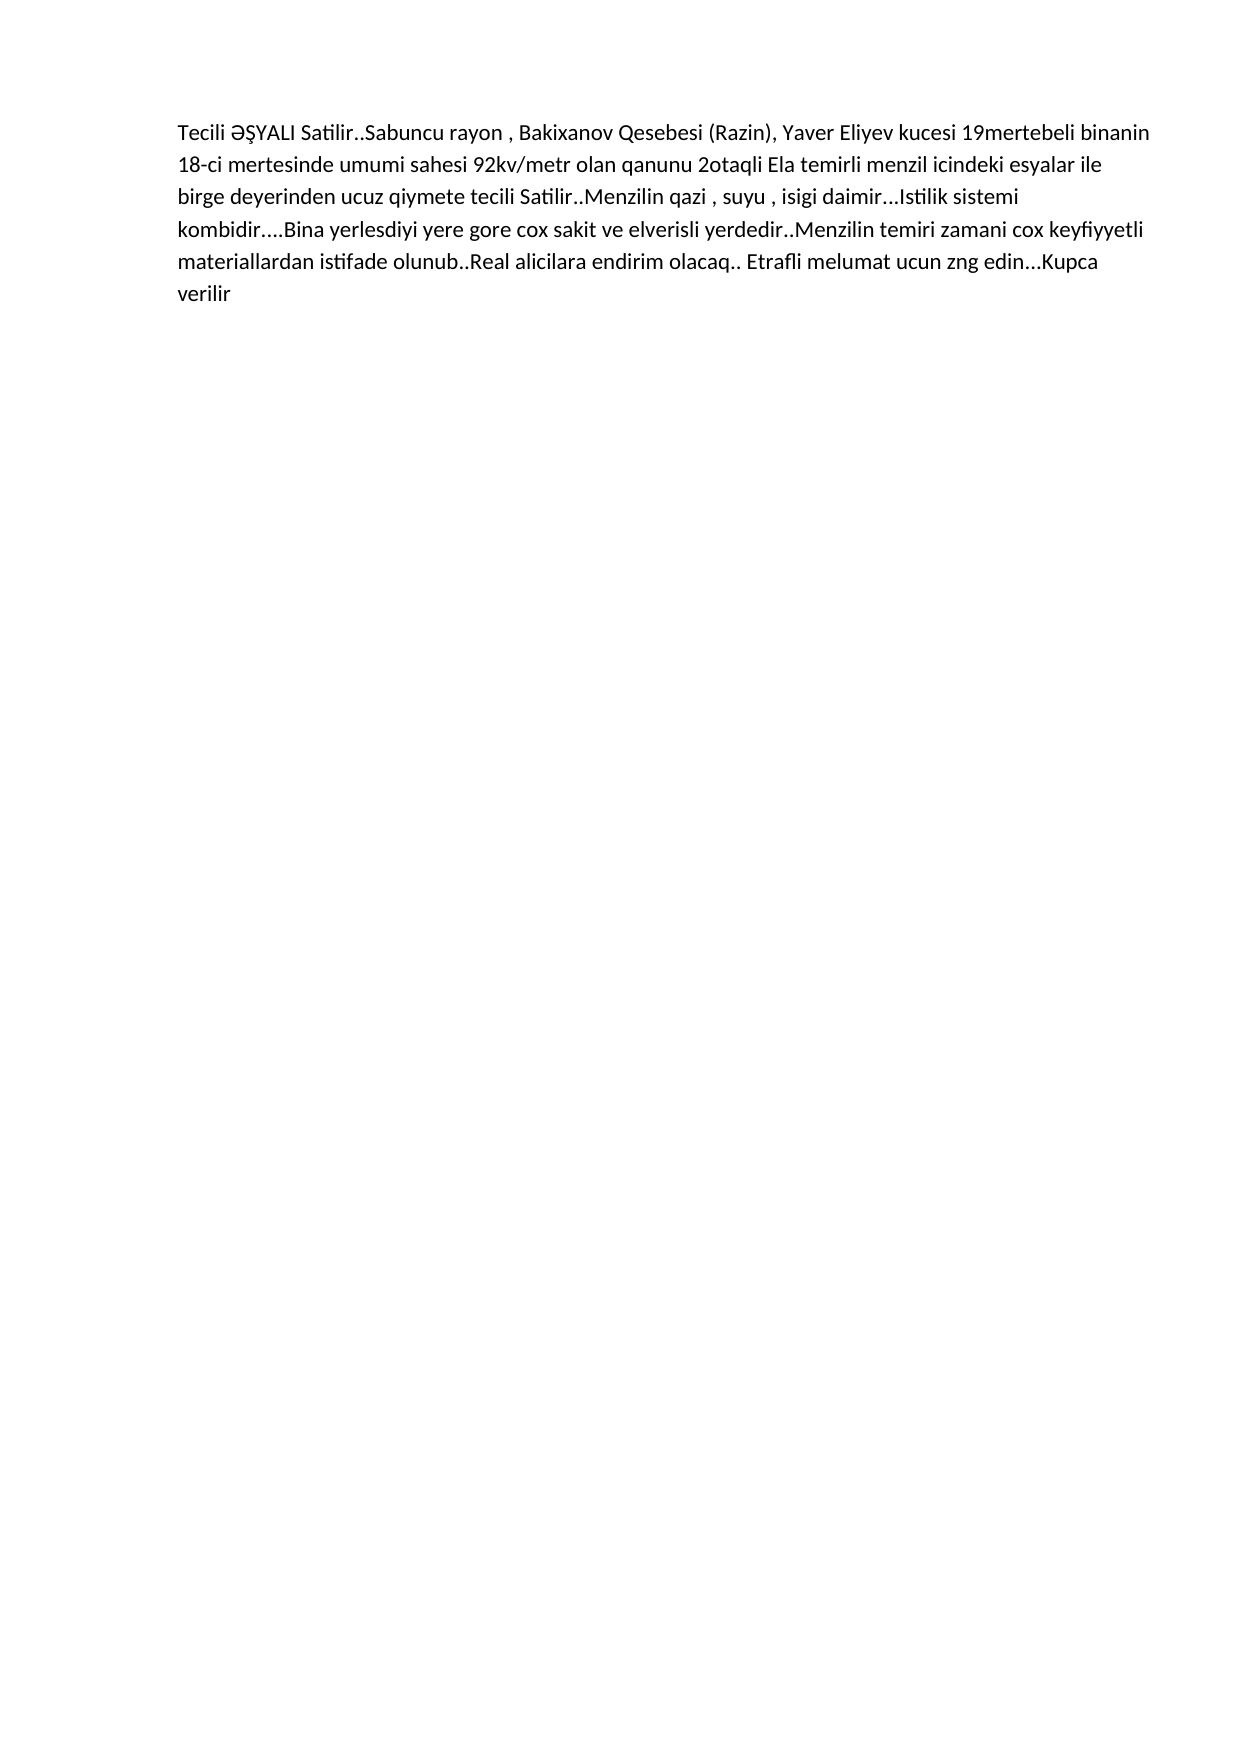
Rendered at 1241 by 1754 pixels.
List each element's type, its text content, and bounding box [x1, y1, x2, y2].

text Tecili ƏŞYALI Satilir..Sabuncu rayon , Bakixanov Qesebesi (Razin), Yaver Eliyev kucesi 19mertebeli binanin 18-ci mertesinde umumi sahesi 92kv/metr olan qanunu 2otaqli Ela temirli menzil icindeki esyalar ile birge deyerinden ucuz qiymete tecili Satilir..Menzilin qazi , suyu , isigi daimir...Istilik sistemi kombidir....Bina yerlesdiyi yere gore cox sakit ve elverisli yerdedir..Menzilin temiri zamani cox keyfiyyetli materiallardan istifade olunub..Real alicilara endirim olacaq.. Etrafli melumat ucun zng edin...Kupca verilir [177, 118, 1152, 307]
